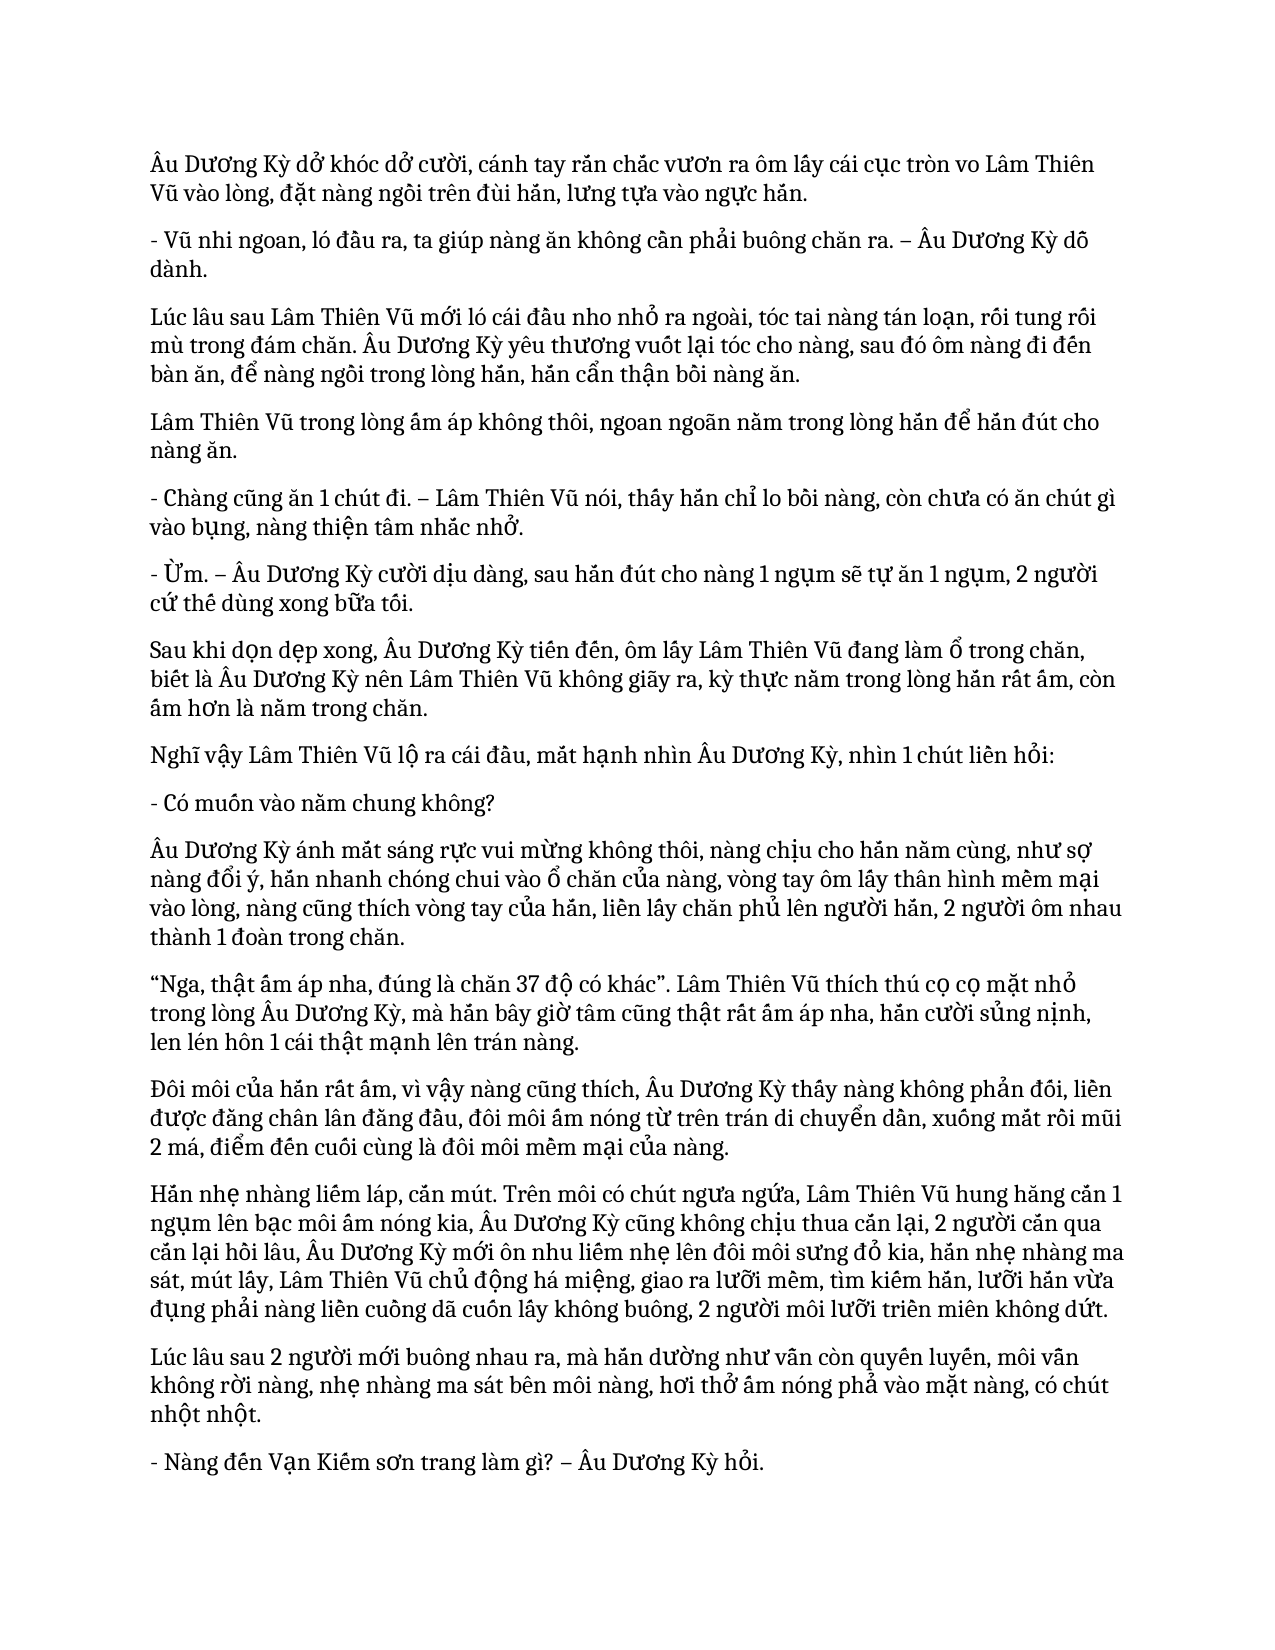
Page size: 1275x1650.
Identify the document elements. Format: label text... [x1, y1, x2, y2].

text Âu Dương Kỳ dở khóc dở cười, cánh tay rắn chắc vươn ra ôm lấy cái cục tròn vo Lâm Thiên Vũ vào lòng, đặt nàng ngồi trên đùi hắn, lưng tựa vào ngực hắn. [150, 150, 1125, 207]
text Sau khi dọn dẹp xong, Âu Dương Kỳ tiến đến, ôm lấy Lâm Thiên Vũ đang làm ổ trong chăn, biết là Âu Dương Kỳ nên Lâm Thiên Vũ không giãy ra, kỳ thực nằm trong lòng hắn rất ấm, còn ấm hơn là nằm trong chăn. [150, 636, 1125, 722]
text - Có muốn vào nằm chung không? [150, 789, 1125, 817]
text Lúc lâu sau 2 người mới buông nhau ra, mà hắn dường như vẫn còn quyến luyến, môi vẫn không rời nàng, nhẹ nhàng ma sát bên môi nàng, hơi thở ấm nóng phả vào mặt nàng, có chút nhột nhột. [150, 1342, 1125, 1429]
text Lúc lâu sau Lâm Thiên Vũ mới ló cái đầu nho nhỏ ra ngoài, tóc tai nàng tán loạn, rối tung rối mù trong đám chăn. Âu Dương Kỳ yêu thương vuốt lại tóc cho nàng, sau đó ôm nàng đi đến bàn ăn, để nàng ngồi trong lòng hắn, hắn cẩn thận bồi nàng ăn. [150, 302, 1125, 389]
text Hắn nhẹ nhàng liếm láp, cắn mút. Trên môi có chút ngưa ngứa, Lâm Thiên Vũ hung hăng cắn 1 ngụm lên bạc môi ấm nóng kia, Âu Dương Kỳ cũng không chịu thua cắn lại, 2 người cắn qua cắn lại hồi lâu, Âu Dương Kỳ mới ôn nhu liếm nhẹ lên đôi môi sưng đỏ kia, hắn nhẹ nhàng ma sát, mút lấy, Lâm Thiên Vũ chủ động há miệng, giao ra lưỡi mềm, tìm kiếm hắn, lưỡi hắn vừa đụng phải nàng liền cuồng dã cuốn lấy không buông, 2 người môi lưỡi triền miên không dứt. [150, 1180, 1125, 1324]
text Âu Dương Kỳ ánh mắt sáng rực vui mừng không thôi, nàng chịu cho hắn nằm cùng, như sợ nàng đổi ý, hắn nhanh chóng chui vào ổ chăn của nàng, vòng tay ôm lấy thân hình mềm mại vào lòng, nàng cũng thích vòng tay của hắn, liền lấy chăn phủ lên người hắn, 2 người ôm nhau thành 1 đoàn trong chăn. [150, 836, 1125, 951]
text - Chàng cũng ăn 1 chút đi. – Lâm Thiên Vũ nói, thấy hắn chỉ lo bồi nàng, còn chưa có ăn chút gì vào bụng, nàng thiện tâm nhắc nhở. [150, 484, 1125, 541]
text - Nàng đến Vạn Kiếm sơn trang làm gì? – Âu Dương Kỳ hỏi. [150, 1447, 1125, 1476]
text Lâm Thiên Vũ trong lòng ấm áp không thôi, ngoan ngoãn nằm trong lòng hắn để hắn đút cho nàng ăn. [150, 407, 1125, 465]
text Đôi môi của hắn rất ấm, vì vậy nàng cũng thích, Âu Dương Kỳ thấy nàng không phản đối, liền được đằng chân lân đằng đầu, đôi môi ấm nóng từ trên trán di chuyển dần, xuống mắt rồi mũi 2 má, điểm đến cuối cùng là đôi môi mềm mại của nàng. [150, 1075, 1125, 1161]
text - Ừm. – Âu Dương Kỳ cười dịu dàng, sau hắn đút cho nàng 1 ngụm sẽ tự ăn 1 ngụm, 2 người cứ thế dùng xong bữa tối. [150, 560, 1125, 617]
text - Vũ nhi ngoan, ló đầu ra, ta giúp nàng ăn không cần phải buông chăn ra. – Âu Dương Kỳ dỗ dành. [150, 226, 1125, 284]
text Nghĩ vậy Lâm Thiên Vũ lộ ra cái đầu, mắt hạnh nhìn Âu Dương Kỳ, nhìn 1 chút liền hỏi: [150, 741, 1125, 770]
text “Nga, thật ấm áp nha, đúng là chăn 37 độ có khác”. Lâm Thiên Vũ thích thú cọ cọ mặt nhỏ trong lòng Âu Dương Kỳ, mà hắn bây giờ tâm cũng thật rất ấm áp nha, hắn cười sủng nịnh, len lén hôn 1 cái thật mạnh lên trán nàng. [150, 970, 1125, 1056]
